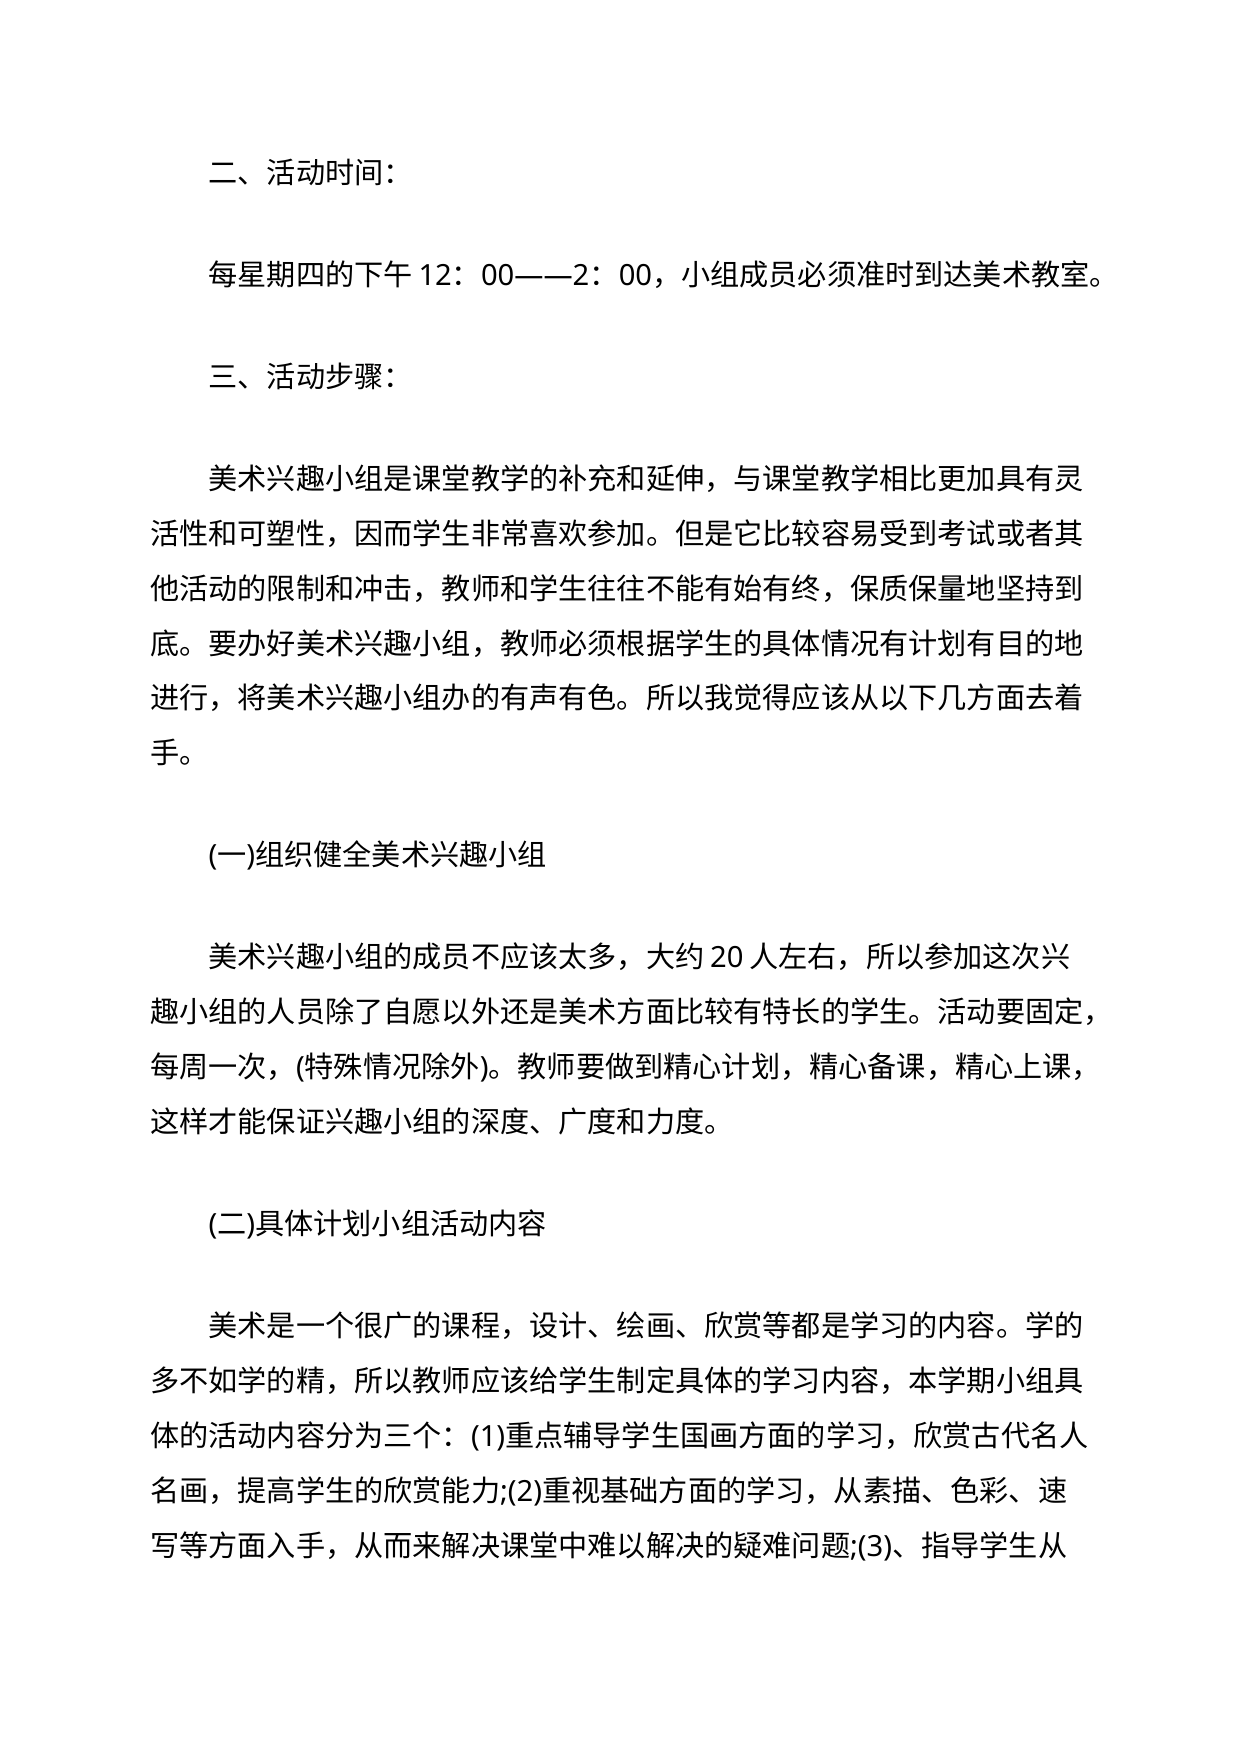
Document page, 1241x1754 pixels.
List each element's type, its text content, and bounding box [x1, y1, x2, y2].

text 三、活动步骤： [150, 354, 1090, 396]
text (一)组织健全美术兴趣小组 [150, 832, 1090, 874]
text 美术兴趣小组的成员不应该太多，大约20人左右，所以参加这次兴趣小组的人员除了自愿以外还是美术方面比较有特长的学生。活动要固定，每周一次，(特殊情况除外)。教师要做到精心计划，精心备课，精心上课，这样才能保证兴趣小组的深度、广度和力度。 [150, 934, 1090, 1141]
text 每星期四的下午12：00——2：00，小组成员必须准时到达美术教室。 [150, 252, 1090, 294]
text 二、活动时间： [150, 150, 1090, 192]
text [150, 1302, 1090, 1564]
text (二)具体计划小组活动内容 [150, 1200, 1090, 1243]
text 美术兴趣小组是课堂教学的补充和延伸，与课堂教学相比更加具有灵活性和可塑性，因而学生非常喜欢参加。但是它比较容易受到考试或者其他活动的限制和冲击，教师和学生往往不能有始有终，保质保量地坚持到底。要办好美术兴趣小组，教师必须根据学生的具体情况有计划有目的地进行，将美术兴趣小组办的有声有色。所以我觉得应该从以下几方面去着手。 [150, 456, 1090, 772]
